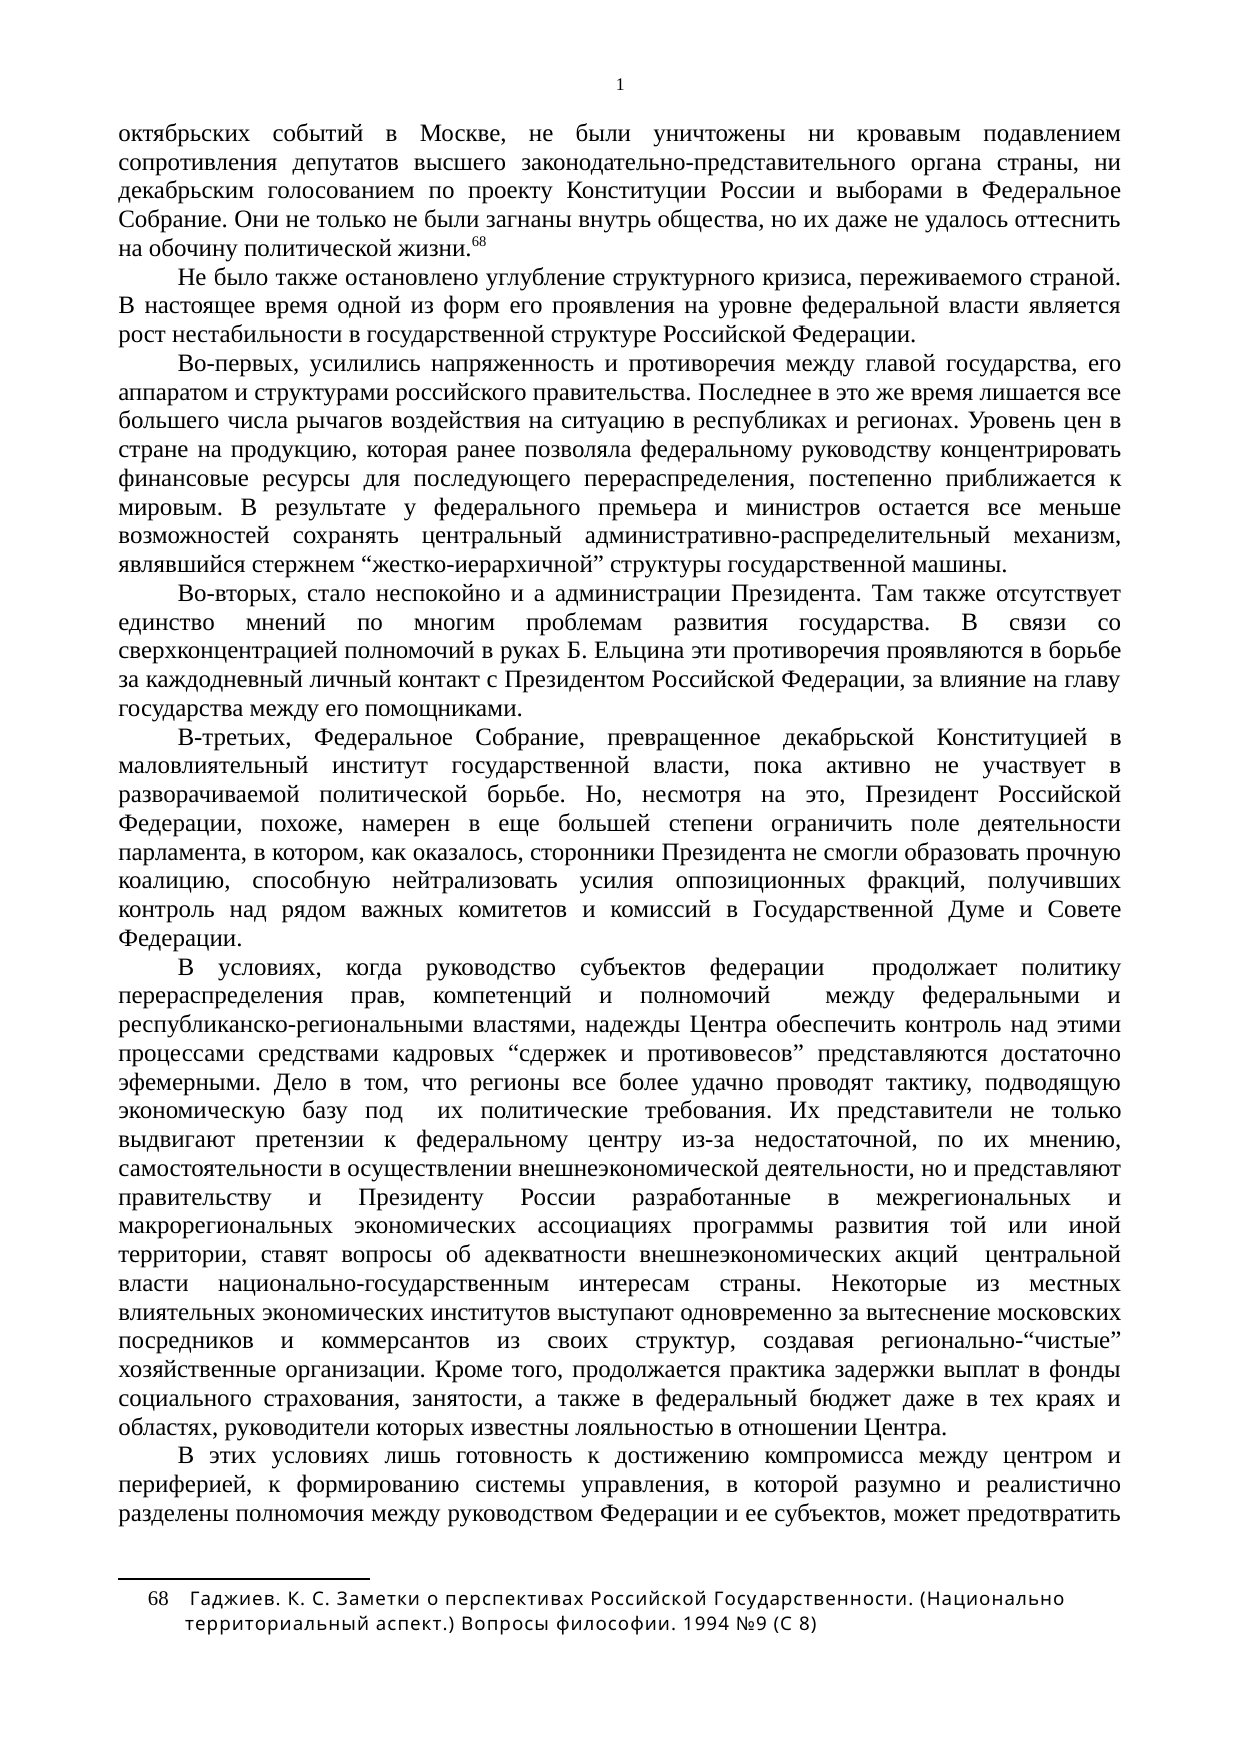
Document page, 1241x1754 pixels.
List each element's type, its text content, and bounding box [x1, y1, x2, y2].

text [118, 1441, 1122, 1527]
text Во-вторых, стало неспокойно и а администрации Президента. Там также отсутствует единство мнений по многим проблемам развития государства. В связи со сверхконцентрацией полномочий в руках Б. Ельцина эти противоречия проявляются в борьбе за каждодневный личный контакт с Президентом Российской Федерации, за влияние на главу государства между его помощниками. [118, 578, 1122, 722]
text В-третьих, Федеральное Собрание, превращенное декабрьской Конституцией в маловлиятельный институт государственной власти, пока активно не участвует в разворачиваемой политической борьбе. Но, несмотря на это, Президент Российской Федерации, похоже, намерен в еще большей степени ограничить поле деятельности парламента, в котором, как оказалось, сторонники Президента не смогли образовать прочную коалицию, способную нейтрализовать усилия оппозиционных фракций, получивших контроль над рядом важных комитетов и комиссий в Государственной Думе и Совете Федерации. [118, 722, 1122, 952]
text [118, 118, 1122, 262]
text В условиях, когда руководство субъектов федерации продолжает политику перераспределения прав, компетенций и полномочий между федеральными и республиканско-региональными властями, надежды Центра обеспечить контроль над этими процессами средствами кадровых “сдержек и противовесов” представляются достаточно эфемерными. Дело в том, что регионы все более удачно проводят тактику, подводящую экономическую базу под их политические требования. Их представители не только выдвигают претензии к федеральному центру из-за недостаточной, по их мнению, самостоятельности в осуществлении внешнеэкономической деятельности, но и представляют правительству и Президенту России разработанные в межрегиональных и макрорегиональных экономических ассоциациях программы развития той или иной территории, ставят вопросы об адекватности внешнеэкономических акций центральной власти национально-государственным интересам страны. Некоторые из местных влиятельных экономических институтов выступают одновременно за вытеснение московских посредников и коммерсантов из своих структур, создавая регионально-“чистые” хозяйственные организации. Кроме того, продолжается практика задержки выплат в фонды социального страхования, занятости, а также в федеральный бюджет даже в тех краях и областях, руководители которых известны лояльностью в отношении Центра. [118, 952, 1122, 1441]
text Во-первых, усилились напряженность и противоречия между главой государства, его аппаратом и структурами российского правительства. Последнее в это же время лишается все большего числа рычагов воздействия на ситуацию в республиках и регионах. Уровень цен в стране на продукцию, которая ранее позволяла федеральному руководству концентрировать финансовые ресурсы для последующего перераспределения, постепенно приближается к мировым. В результате у федерального премьера и министров остается все меньше возможностей сохранять центральный административно-распределительный механизм, являвшийся стержнем “жестко-иерархичной” структуры государственной машины. [118, 348, 1122, 578]
text Не было также остановлено углубление структурного кризиса, переживаемого страной. В настоящее время одной из форм его проявления на уровне федеральной власти является рост нестабильности в государственной структуре Российской Федерации. [118, 262, 1122, 348]
